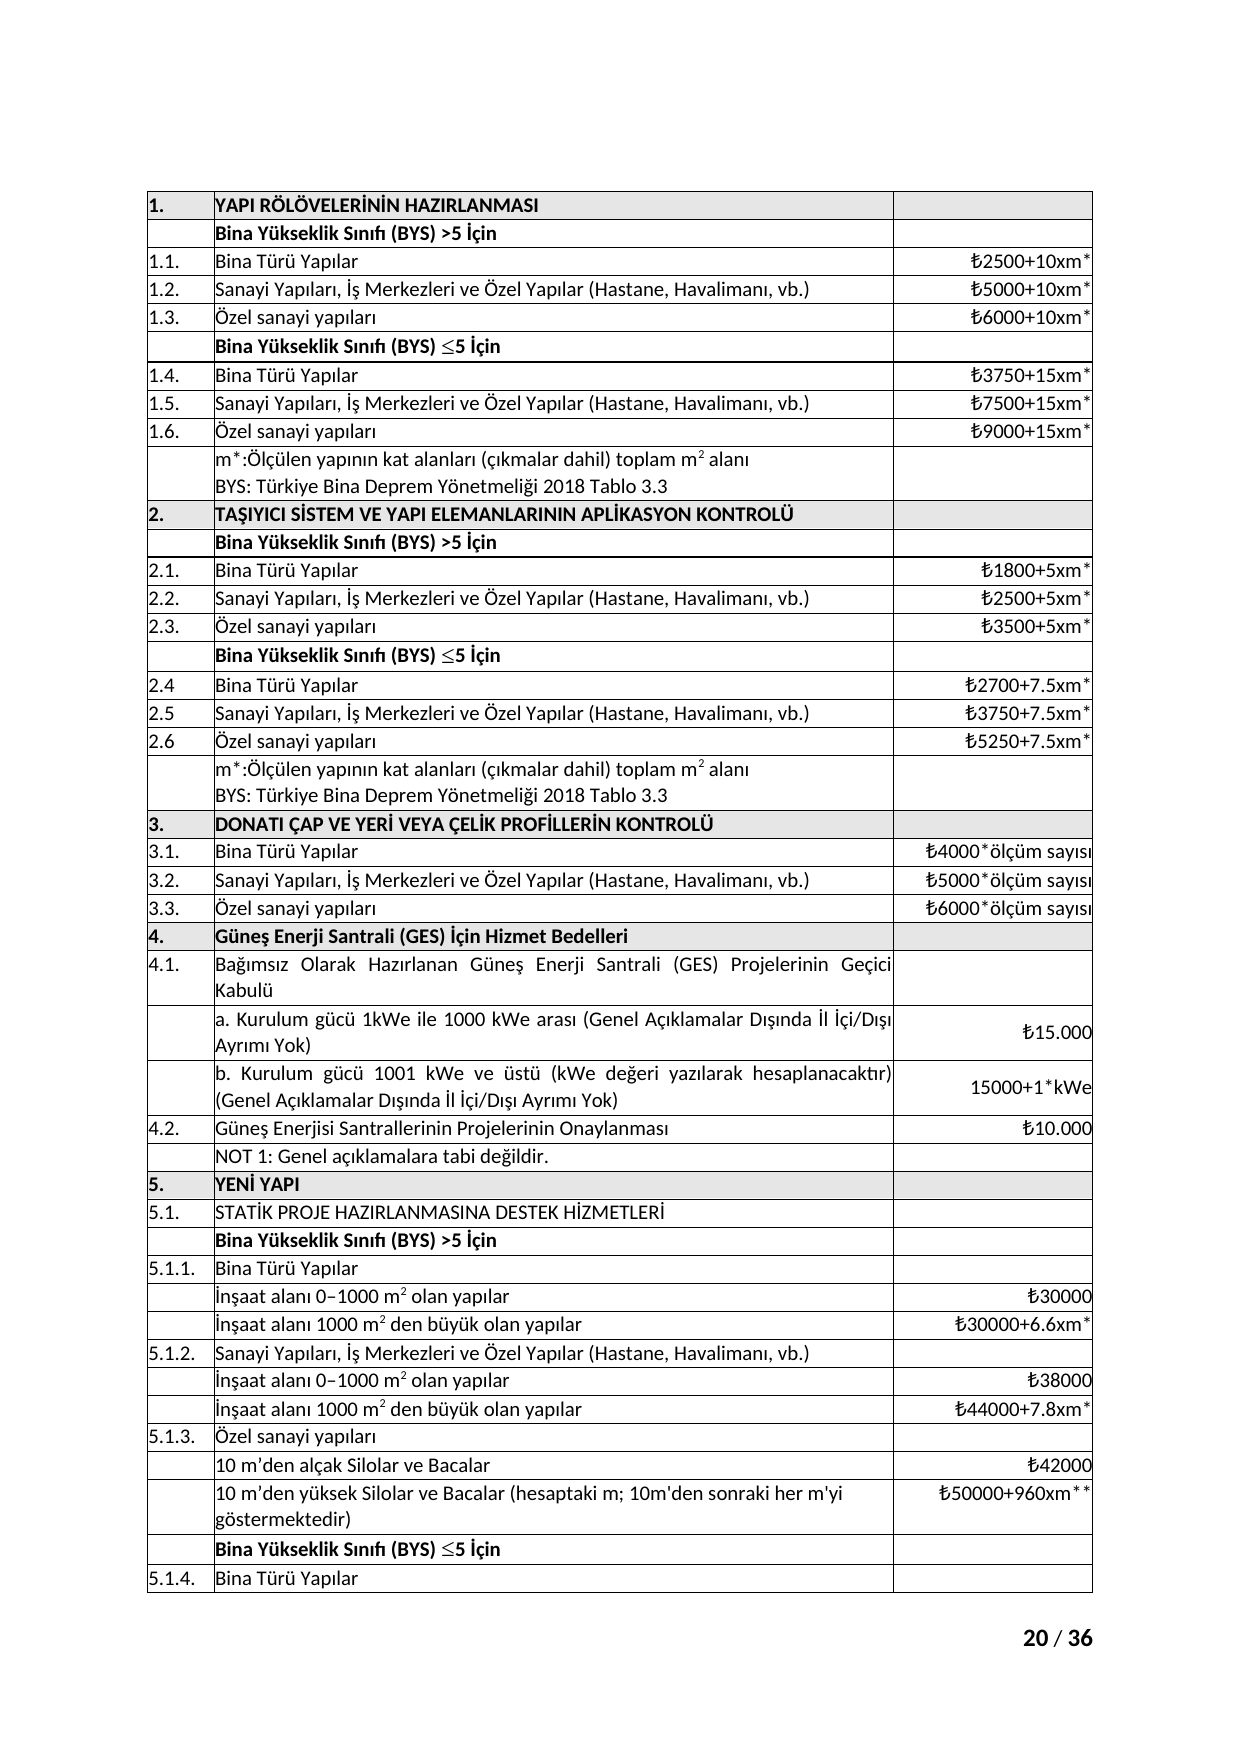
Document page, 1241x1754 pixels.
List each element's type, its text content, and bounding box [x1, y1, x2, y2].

table_cell [148, 1368, 214, 1395]
table_cell [894, 1144, 1092, 1171]
table_cell 1.5. [148, 391, 214, 417]
table_cell [148, 1144, 214, 1171]
table_cell [894, 530, 1092, 556]
table_cell ₺30000+6.6xm* [894, 1312, 1092, 1339]
table_cell YENİ YAPI [215, 1172, 893, 1198]
table_cell 3.2. [148, 867, 214, 894]
table_cell 15000+1*kWe [894, 1061, 1092, 1114]
table_cell DONATI ÇAP VE YERİ VEYA ÇELİK PROFİLLERİN KONTROLÜ [215, 811, 893, 838]
table_cell 2.6 [148, 728, 214, 755]
table_cell ₺38000 [894, 1368, 1092, 1395]
table_cell [894, 1200, 1092, 1227]
table_cell Bina Yükseklik Sınıfı (BYS) 5 İçin [215, 332, 893, 361]
table_cell ₺3750+7.5xm* [894, 700, 1092, 727]
table_cell [148, 1006, 214, 1059]
table_cell Özel sanayi yapıları [215, 614, 893, 641]
table_cell Güneş Enerji Santrali (GES) İçin Hizmet Bedelleri [215, 923, 893, 950]
table_cell Özel sanayi yapıları [215, 895, 893, 922]
table_cell 3.3. [148, 895, 214, 922]
table_cell 1.3. [148, 304, 214, 331]
table_cell ₺50000+960xm** [894, 1480, 1092, 1534]
table_cell [148, 1061, 214, 1114]
table_cell İnşaat alanı 1000 m2 den büyük olan yapılar [215, 1396, 893, 1423]
table_cell 2.1. [148, 558, 214, 584]
table_cell Bina Türü Yapılar [215, 363, 893, 389]
table_cell Bina Yükseklik Sınıfı (BYS) >5 İçin [215, 220, 893, 247]
table_cell ₺2500+10xm* [894, 248, 1092, 275]
table_cell [894, 1256, 1092, 1283]
table_cell [148, 1284, 214, 1311]
table_cell Bina Yükseklik Sınıfı (BYS) 5 İçin [215, 1535, 893, 1564]
table_cell 2.3. [148, 614, 214, 641]
table_cell [894, 923, 1092, 950]
table_cell [894, 332, 1092, 361]
table_cell Bina Yükseklik Sınıfı (BYS) >5 İçin [215, 530, 893, 556]
table_cell [148, 1480, 214, 1534]
table_cell [148, 220, 214, 247]
table_cell [894, 220, 1092, 247]
table_cell NOT 1: Genel açıklamalara tabi değildir. [215, 1144, 893, 1171]
table_cell ₺3750+15xm* [894, 363, 1092, 389]
table_cell 2.2. [148, 586, 214, 612]
table_cell 5.1.3. [148, 1424, 214, 1451]
table_cell Bina Yükseklik Sınıfı (BYS) >5 İçin [215, 1228, 893, 1254]
table_cell 1.1. [148, 248, 214, 275]
table_cell Bina Türü Yapılar [215, 558, 893, 584]
table_cell Sanayi Yapıları, İş Merkezleri ve Özel Yapılar (Hastane, Havalimanı, vb.) [215, 586, 893, 612]
table_cell [148, 447, 214, 500]
table_cell [894, 1424, 1092, 1451]
table_cell 5.1.4. [148, 1565, 214, 1592]
table_cell 4.1. [148, 951, 214, 1005]
table_cell [148, 1312, 214, 1339]
table_cell 2.5 [148, 700, 214, 727]
table_cell [148, 530, 214, 556]
table_cell ₺42000 [894, 1452, 1092, 1479]
table_cell Özel sanayi yapıları [215, 728, 893, 755]
table_cell ₺5250+7.5xm* [894, 728, 1092, 755]
table_cell Sanayi Yapıları, İş Merkezleri ve Özel Yapılar (Hastane, Havalimanı, vb.) [215, 867, 893, 894]
table_cell [894, 642, 1092, 671]
table_cell ₺2500+5xm* [894, 586, 1092, 612]
table_cell İnşaat alanı 1000 m2 den büyük olan yapılar [215, 1312, 893, 1339]
table_cell [894, 1228, 1092, 1254]
table_cell [148, 1535, 214, 1564]
table_cell İnşaat alanı 0–1000 m2 olan yapılar [215, 1368, 893, 1395]
table_cell [894, 447, 1092, 500]
table_cell ₺9000+15xm* [894, 419, 1092, 446]
table_cell 10 m’den yüksek Silolar ve Bacalar (hesaptaki m; 10m'den sonraki her m'yi göstermektedir) [215, 1480, 893, 1534]
table_cell Bağımsız Olarak Hazırlanan Güneş Enerji Santrali (GES) Projelerinin Geçici Kabulü [215, 951, 893, 1005]
table_cell [894, 1535, 1092, 1564]
table_cell [894, 756, 1092, 810]
table_cell ₺5000*ölçüm sayısı [894, 867, 1092, 894]
table_cell 1.6. [148, 419, 214, 446]
table_cell Sanayi Yapıları, İş Merkezleri ve Özel Yapılar (Hastane, Havalimanı, vb.) [215, 391, 893, 417]
table_cell ₺6000*ölçüm sayısı [894, 895, 1092, 922]
table_cell Özel sanayi yapıları [215, 1424, 893, 1451]
table_cell ₺1800+5xm* [894, 558, 1092, 584]
table_cell [894, 1172, 1092, 1198]
table_cell [148, 332, 214, 361]
table_cell Bina Türü Yapılar [215, 1256, 893, 1283]
table_cell 3.1. [148, 839, 214, 866]
table_cell 4.2. [148, 1116, 214, 1142]
table_cell 10 m’den alçak Silolar ve Bacalar [215, 1452, 893, 1479]
table_cell 5.1.1. [148, 1256, 214, 1283]
table_cell 2. [148, 501, 214, 528]
table_cell TAŞIYICI SİSTEM VE YAPI ELEMANLARININ APLİKASYON KONTROLÜ [215, 501, 893, 528]
table_cell Sanayi Yapıları, İş Merkezleri ve Özel Yapılar (Hastane, Havalimanı, vb.) [215, 1340, 893, 1367]
table_cell 1.4. [148, 363, 214, 389]
table_cell 5. [148, 1172, 214, 1198]
table_cell Bina Türü Yapılar [215, 839, 893, 866]
table_cell m*:Ölçülen yapının kat alanları (çıkmalar dahil) toplam m2 alanı BYS: Türkiye Bina Deprem Yönetmeliği 2018 Tablo 3.3 [215, 447, 893, 500]
table_cell Sanayi Yapıları, İş Merkezleri ve Özel Yapılar (Hastane, Havalimanı, vb.) [215, 276, 893, 303]
table_cell a. Kurulum gücü 1kWe ile 1000 kWe arası (Genel Açıklamalar Dışında İl İçi/Dışı Ayrımı Yok) [215, 1006, 893, 1059]
table_cell ₺2700+7.5xm* [894, 672, 1092, 699]
table_cell ₺3500+5xm* [894, 614, 1092, 641]
table_header YAPI RÖLÖVELERİNİN HAZIRLANMASI [215, 192, 893, 219]
table_header 1. [148, 192, 214, 219]
table_cell ₺44000+7.8xm* [894, 1396, 1092, 1423]
table_cell 3. [148, 811, 214, 838]
table_cell [148, 642, 214, 671]
table_cell STATİK PROJE HAZIRLANMASINA DESTEK HİZMETLERİ [215, 1200, 893, 1227]
table_cell [894, 1565, 1092, 1592]
table_cell [148, 756, 214, 810]
table_cell b. Kurulum gücü 1001 kWe ve üstü (kWe değeri yazılarak hesaplanacaktır) (Genel Açıklamalar Dışında İl İçi/Dışı Ayrımı Yok) [215, 1061, 893, 1114]
table_cell Bina Türü Yapılar [215, 1565, 893, 1592]
table_cell Sanayi Yapıları, İş Merkezleri ve Özel Yapılar (Hastane, Havalimanı, vb.) [215, 700, 893, 727]
table_cell [894, 501, 1092, 528]
table_cell 2.4 [148, 672, 214, 699]
table_cell 4. [148, 923, 214, 950]
table_cell [894, 951, 1092, 1005]
table_cell İnşaat alanı 0–1000 m2 olan yapılar [215, 1284, 893, 1311]
table_cell 5.1.2. [148, 1340, 214, 1367]
table_header [894, 192, 1092, 219]
table_cell Bina Yükseklik Sınıfı (BYS) 5 İçin [215, 642, 893, 671]
table_cell ₺6000+10xm* [894, 304, 1092, 331]
table_cell Bina Türü Yapılar [215, 672, 893, 699]
table_cell [148, 1452, 214, 1479]
table_cell [894, 1340, 1092, 1367]
table_cell ₺4000*ölçüm sayısı [894, 839, 1092, 866]
table_cell Güneş Enerjisi Santrallerinin Projelerinin Onaylanması [215, 1116, 893, 1142]
table_cell ₺5000+10xm* [894, 276, 1092, 303]
table_cell [148, 1396, 214, 1423]
table_cell ₺10.000 [894, 1116, 1092, 1142]
table_cell [894, 811, 1092, 838]
table_cell Özel sanayi yapıları [215, 304, 893, 331]
table_cell ₺7500+15xm* [894, 391, 1092, 417]
table_cell 1.2. [148, 276, 214, 303]
table_cell Özel sanayi yapıları [215, 419, 893, 446]
table_cell 5.1. [148, 1200, 214, 1227]
table_cell Bina Türü Yapılar [215, 248, 893, 275]
table_cell m*:Ölçülen yapının kat alanları (çıkmalar dahil) toplam m2 alanı BYS: Türkiye Bina Deprem Yönetmeliği 2018 Tablo 3.3 [215, 756, 893, 810]
table_cell [148, 1228, 214, 1254]
table_cell ₺30000 [894, 1284, 1092, 1311]
table_cell ₺15.000 [894, 1006, 1092, 1059]
